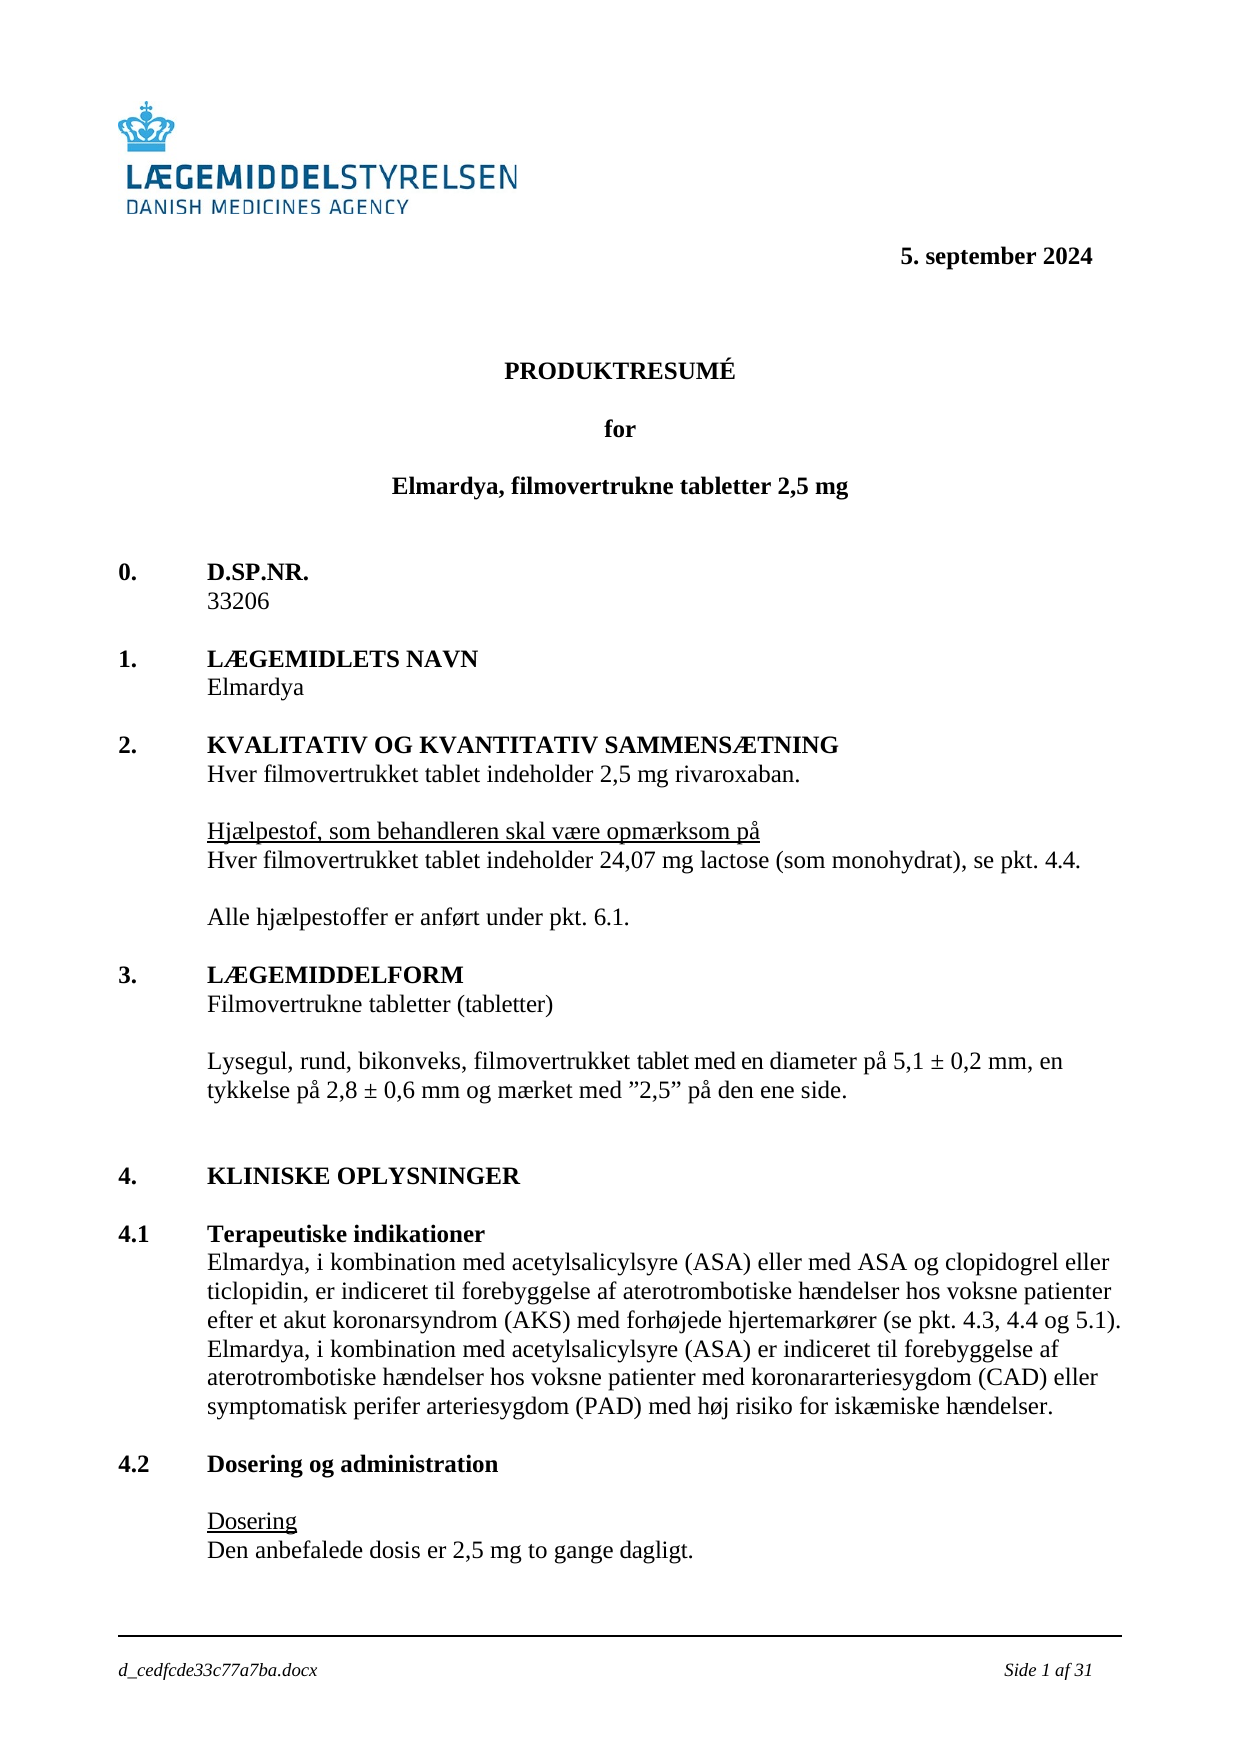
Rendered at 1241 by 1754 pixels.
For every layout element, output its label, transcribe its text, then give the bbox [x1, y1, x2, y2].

text Elmardya [207, 672, 1122, 701]
text 4.1 Terapeutiske indikationer [118, 1219, 1122, 1247]
text Hver filmovertrukket tablet indeholder 24,07 mg lactose (som monohydrat), se pkt. 4.4. [207, 845, 1122, 874]
text 33206 [207, 586, 1122, 615]
text Den anbefalede dosis er 2,5 mg to gange dagligt. [207, 1535, 1122, 1564]
text 1. LÆGEMIDLETS NAVN [118, 644, 1122, 672]
title 5. september 2024 [118, 241, 1122, 270]
text Elmardya, i kombination med acetylsalicylsyre (ASA) er indiceret til forebyggelse af aterotrombotiske hændelser hos voksne patienter med koronararteriesygdom (CAD) eller symptomatisk perifer arteriesygdom (PAD) med høj risiko for iskæmiske hændelser. [207, 1334, 1122, 1420]
text Filmovertrukne tabletter (tabletter) [207, 989, 1122, 1017]
text Dosering [207, 1506, 1122, 1535]
text Hjælpestof, som behandleren skal være opmærksom på [207, 816, 1122, 845]
text Elmardya, filmovertrukne tabletter 2,5 mg [118, 471, 1122, 500]
text for [118, 414, 1122, 442]
text 0. D.SP.NR. [118, 557, 1122, 586]
text 4. KLINISKE OPLYSNINGER [118, 1161, 1122, 1190]
text Alle hjælpestoffer er anført under pkt. 6.1. [207, 902, 1122, 931]
text Hver filmovertrukket tablet indeholder 2,5 mg rivaroxaban. [207, 759, 1122, 787]
text 4.2 Dosering og administration [118, 1449, 1122, 1477]
text Elmardya, i kombination med acetylsalicylsyre (ASA) eller med ASA og clopidogrel eller ticlopidin, er indiceret til forebyggelse af aterotrombotiske hændelser hos voksne patienter efter et akut koronarsyndrom (AKS) med forhøjede hjertemarkører (se pkt. 4.3, 4.4 og 5.1). [207, 1247, 1122, 1334]
text 3. LÆGEMIDDELFORM [118, 960, 1122, 989]
text PRODUKTRESUMÉ [118, 356, 1122, 385]
text Lysegul, rund, bikonveks, filmovertrukket tablet med en diameter på 5,1 ± 0,2 mm, en tykkelse på 2,8 ± 0,6 mm og mærket med ”2,5” på den ene side. [207, 1046, 1122, 1104]
text 2. KVALITATIV OG KVANTITATIV SAMMENSÆTNING [118, 730, 1122, 759]
picture [118, 101, 517, 214]
